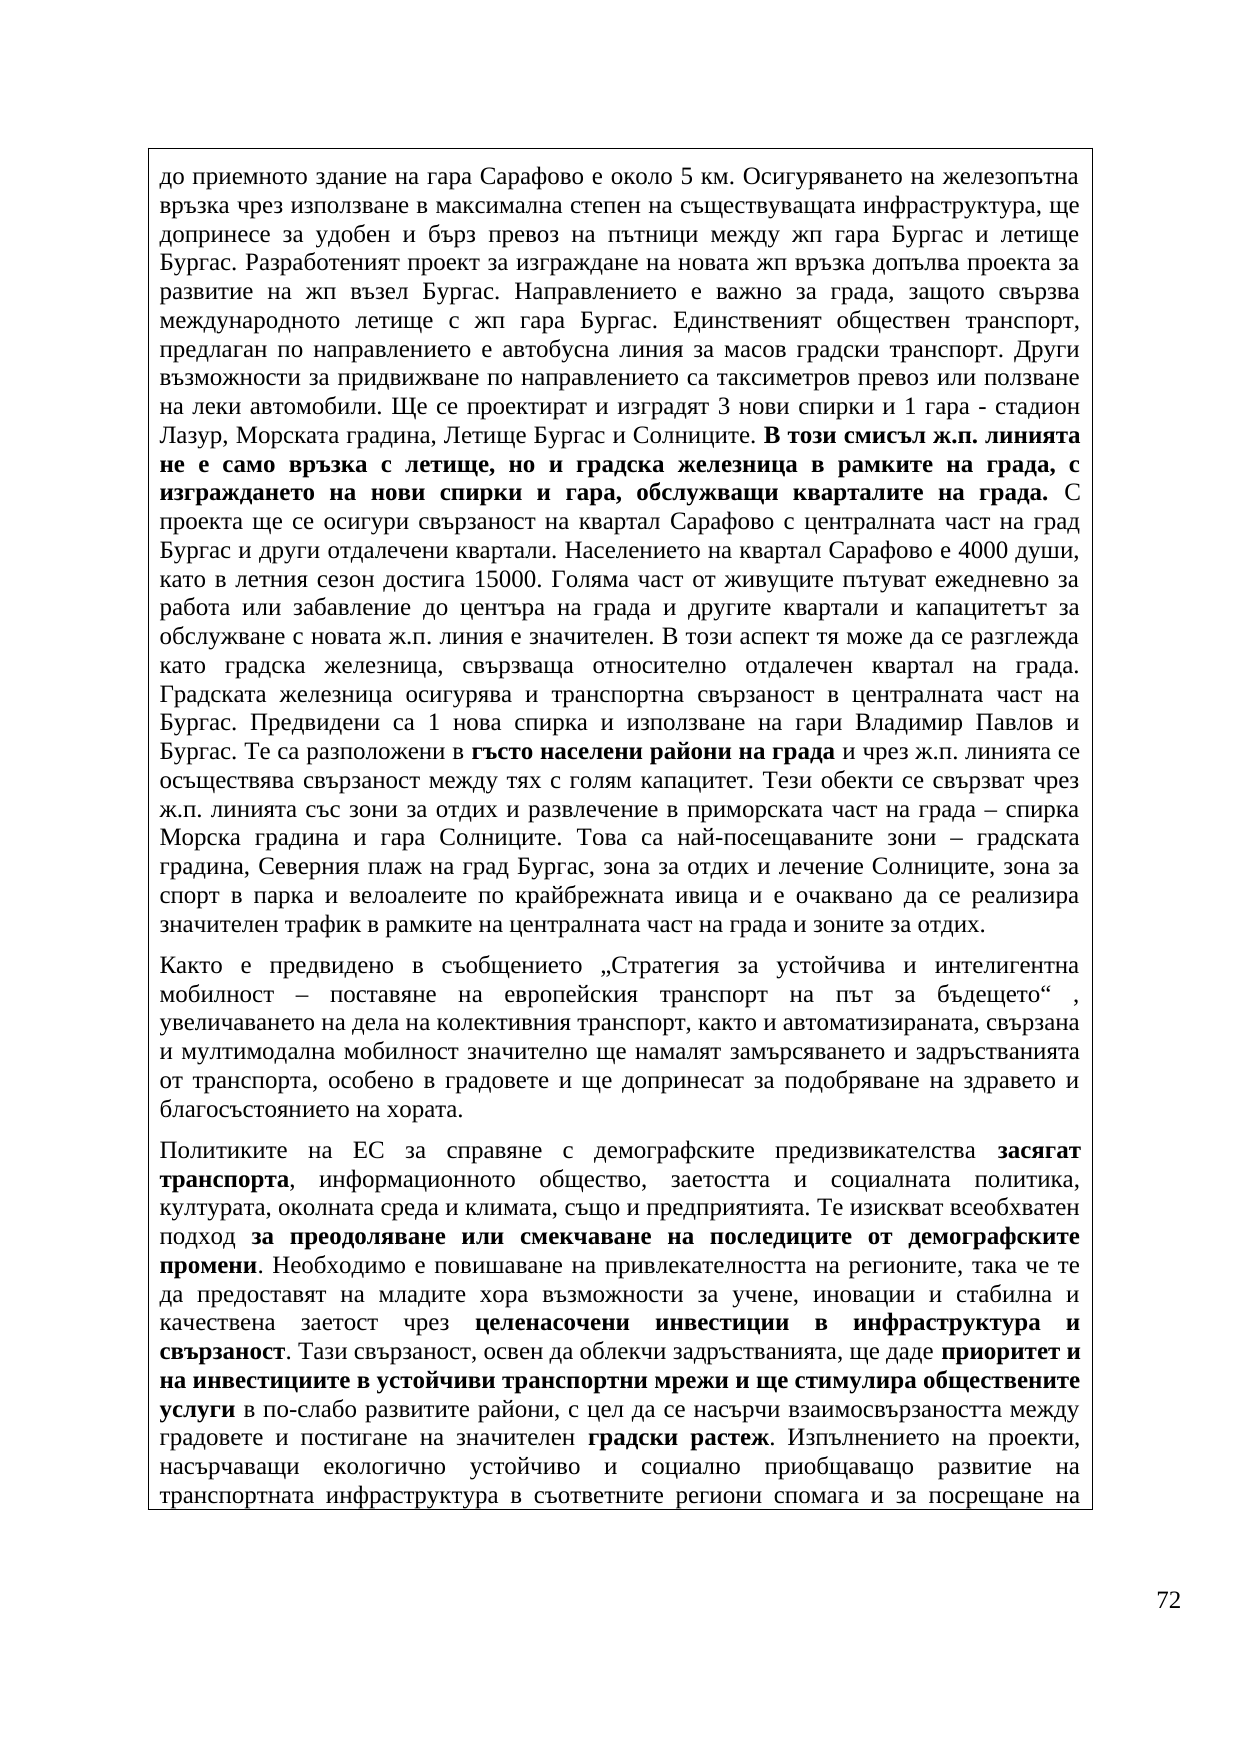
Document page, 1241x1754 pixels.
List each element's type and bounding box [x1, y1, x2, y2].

table_header [149, 149, 1092, 1509]
